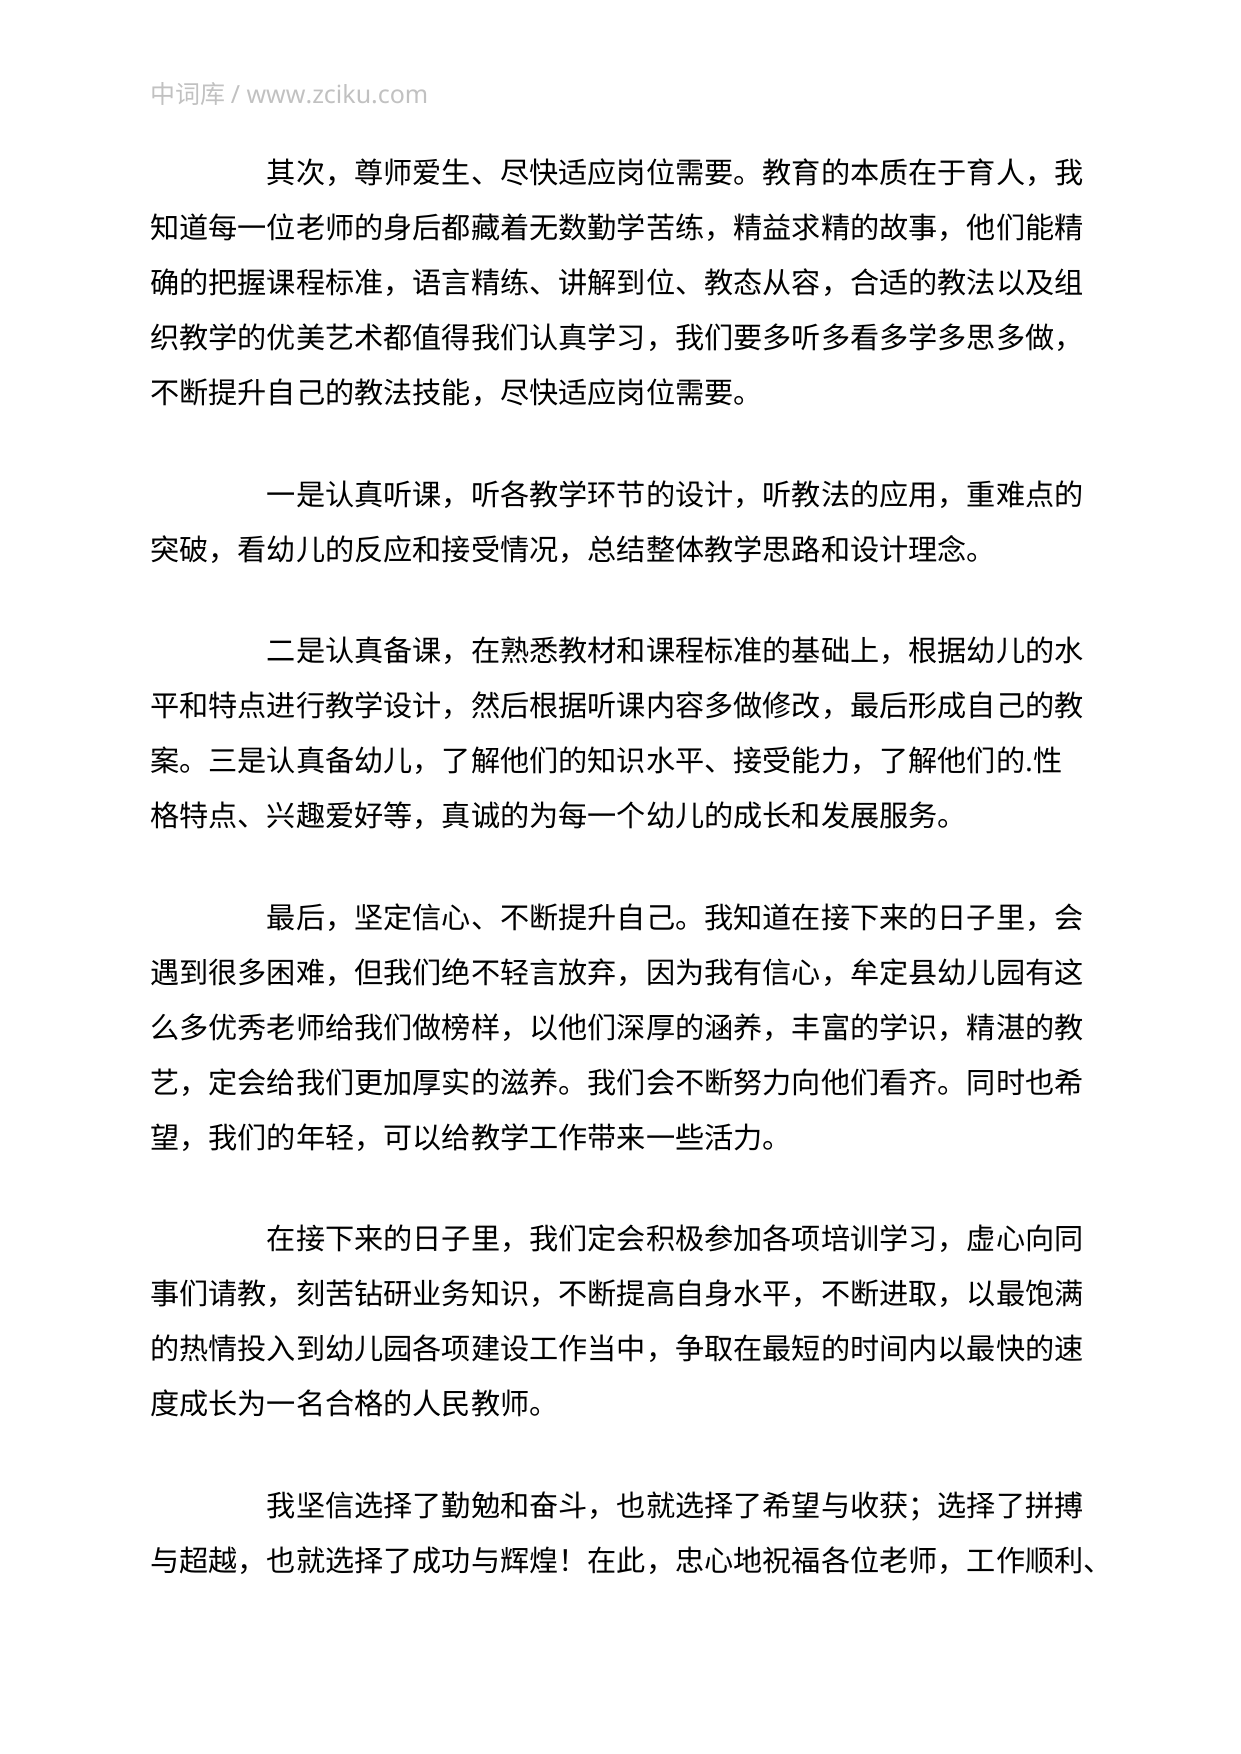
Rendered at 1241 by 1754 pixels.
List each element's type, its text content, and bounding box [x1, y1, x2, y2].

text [150, 1482, 1090, 1579]
text 二是认真备课，在熟悉教材和课程标准的基础上，根据幼儿的水平和特点进行教学设计，然后根据听课内容多做修改，最后形成自己的教案。三是认真备幼儿，了解他们的知识水平、接受能力，了解他们的.性格特点、兴趣爱好等，真诚的为每一个幼儿的成长和发展服务。 [150, 628, 1090, 835]
text 其次，尊师爱生、尽快适应岗位需要。教育的本质在于育人，我知道每一位老师的身后都藏着无数勤学苦练，精益求精的故事，他们能精确的把握课程标准，语言精练、讲解到位、教态从容，合适的教法以及组织教学的优美艺术都值得我们认真学习，我们要多听多看多学多思多做，不断提升自己的教法技能，尽快适应岗位需要。 [150, 150, 1090, 412]
text 一是认真听课，听各教学环节的设计，听教法的应用，重难点的突破，看幼儿的反应和接受情况，总结整体教学思路和设计理念。 [150, 471, 1090, 568]
text 在接下来的日子里，我们定会积极参加各项培训学习，虚心向同事们请教，刻苦钻研业务知识，不断提高自身水平，不断进取，以最饱满的热情投入到幼儿园各项建设工作当中，争取在最短的时间内以最快的速度成长为一名合格的人民教师。 [150, 1216, 1090, 1423]
text 最后，坚定信心、不断提升自己。我知道在接下来的日子里，会遇到很多困难，但我们绝不轻言放弃，因为我有信心，牟定县幼儿园有这么多优秀老师给我们做榜样，以他们深厚的涵养，丰富的学识，精湛的教艺，定会给我们更加厚实的滋养。我们会不断努力向他们看齐。同时也希望，我们的年轻，可以给教学工作带来一些活力。 [150, 894, 1090, 1156]
